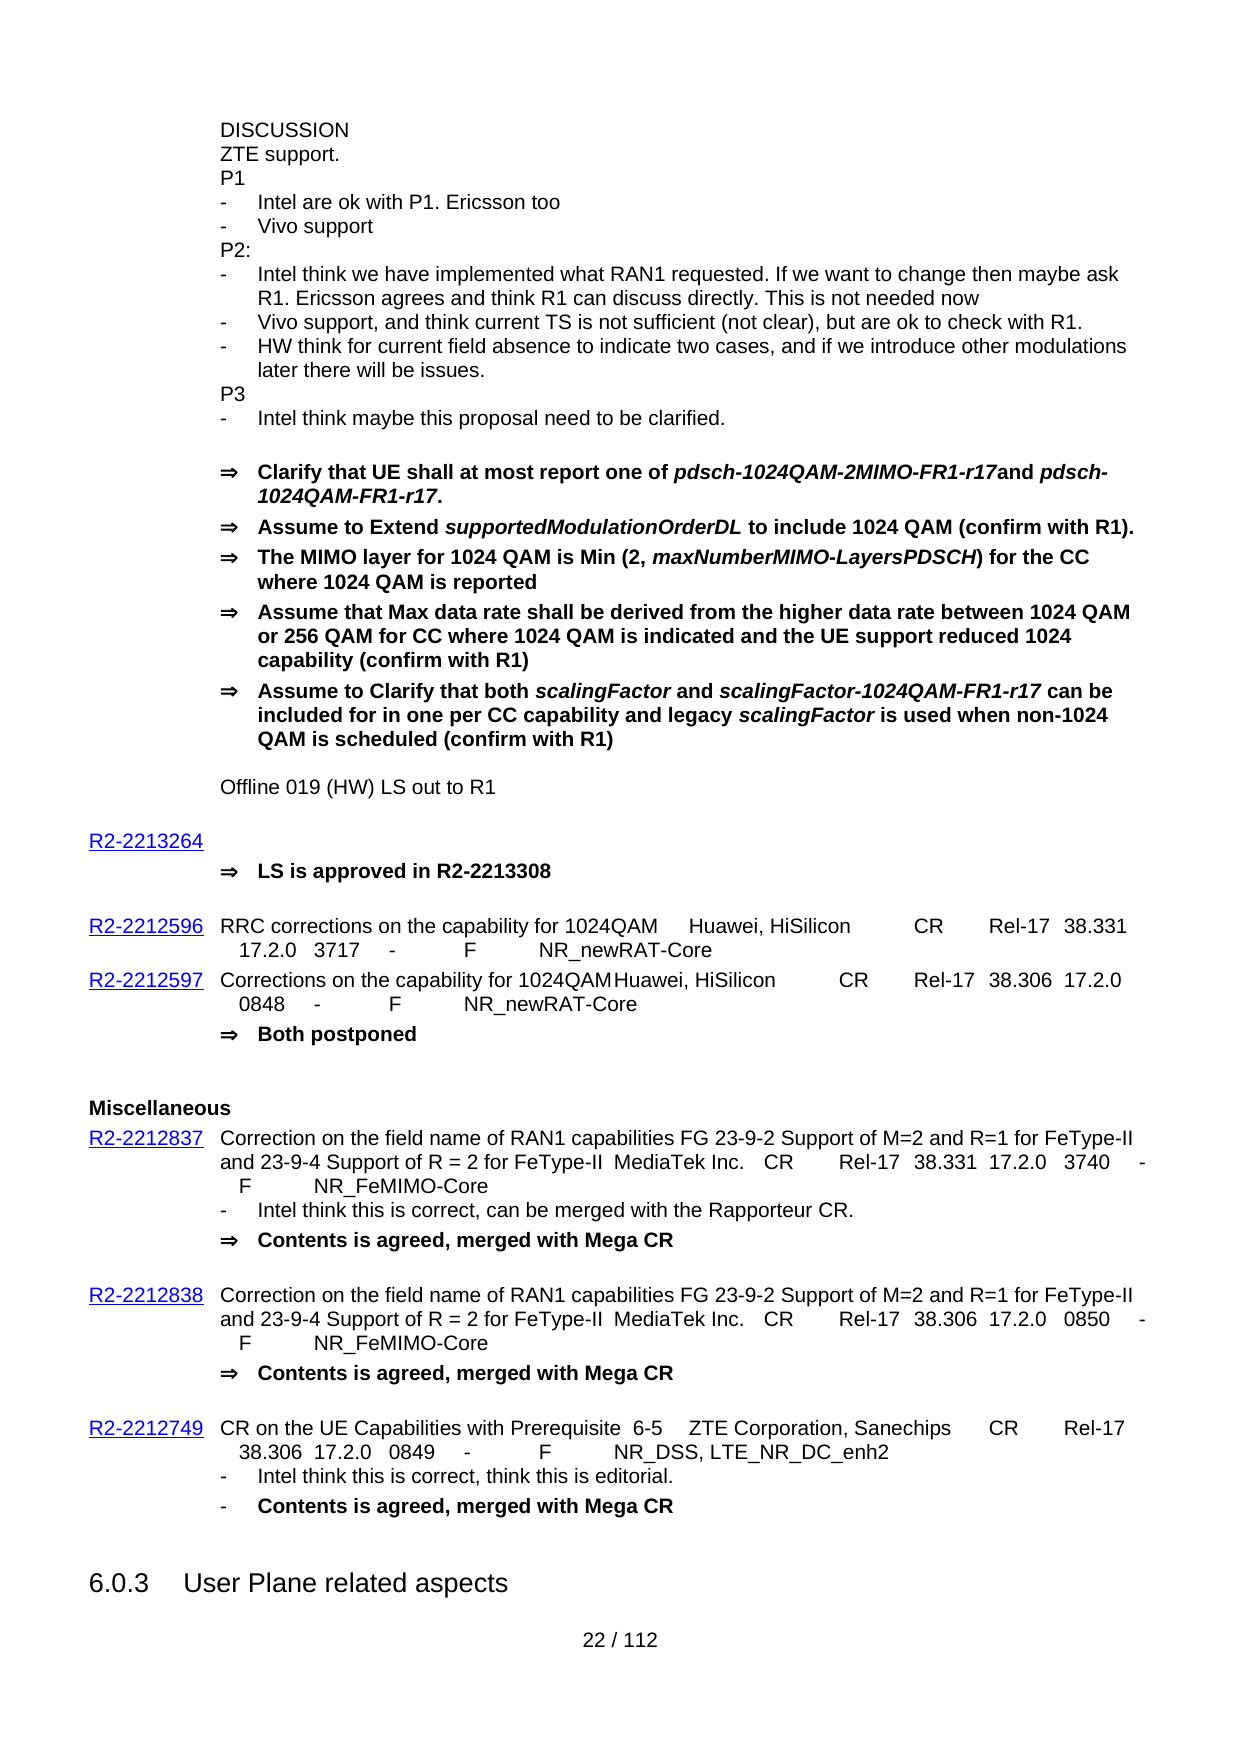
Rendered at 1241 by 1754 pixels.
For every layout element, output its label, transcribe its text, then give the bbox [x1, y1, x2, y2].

text Contents is agreed, merged with Mega CR [220, 1228, 1152, 1252]
list Vivo support [220, 214, 1152, 238]
list Intel think this is correct, think this is editorial. [220, 1463, 1152, 1487]
list Intel think this is correct, can be merged with the Rapporteur CR. [220, 1198, 1152, 1222]
list Contents is agreed, merged with Mega CR [220, 1494, 1152, 1518]
title R2-2212837 Correction on the field name of RAN1 capabilities FG 23-9-2 Support of M=2 and R=1 for FeType-II and 23-9-4 Support of R = 2 for FeType-II MediaTek Inc. CR Rel-17 38.331 17.2.0 3740 - F NR_FeMIMO-Core [89, 1126, 1152, 1198]
text P3 [220, 382, 1152, 406]
subtitle 6.0.3 User Plane related aspects [89, 1567, 1152, 1598]
title R2-2212749 CR on the UE Capabilities with Prerequisite 6-5 ZTE Corporation, Sanechips CR Rel-17 38.306 17.2.0 0849 - F NR_DSS, LTE_NR_DC_enh2 [89, 1416, 1152, 1463]
text P1 [220, 166, 1152, 190]
list HW think for current field absence to indicate two cases, and if we introduce other modulations later there will be issues. [220, 334, 1152, 382]
text Both postponed [220, 1022, 1152, 1047]
text Miscellaneous [89, 1096, 1152, 1120]
list Vivo support, and think current TS is not sufficient (not clear), but are ok to check with R1. [220, 310, 1152, 334]
list Intel think we have implemented what RAN1 requested. If we want to change then maybe ask R1. Ericsson agrees and think R1 can discuss directly. This is not needed now [220, 262, 1152, 310]
text Offline 019 (HW) LS out to R1 [220, 775, 1152, 799]
text LS is approved in R2-2213308 [220, 859, 1152, 884]
text Assume that Max data rate shall be derived from the higher data rate between 1024 QAM or 256 QAM for CC where 1024 QAM is indicated and the UE support reduced 1024 capability (confirm with R1) [220, 600, 1152, 672]
text The MIMO layer for 1024 QAM is Min (2, maxNumberMIMO-LayersPDSCH) for the CC where 1024 QAM is reported [220, 545, 1152, 594]
title R2-2212838 Correction on the field name of RAN1 capabilities FG 23-9-2 Support of M=2 and R=1 for FeType-II and 23-9-4 Support of R = 2 for FeType-II MediaTek Inc. CR Rel-17 38.306 17.2.0 0850 - F NR_FeMIMO-Core [89, 1283, 1152, 1354]
title R2-2212597 Corrections on the capability for 1024QAM Huawei, HiSilicon CR Rel-17 38.306 17.2.0 0848 - F NR_newRAT-Core [89, 968, 1152, 1016]
text ZTE support. [220, 142, 1152, 166]
list Intel are ok with P1. Ericsson too [220, 190, 1152, 214]
text P2: [220, 238, 1152, 262]
list Intel think maybe this proposal need to be clarified. [220, 406, 1152, 429]
title R2-2212596 RRC corrections on the capability for 1024QAM Huawei, HiSilicon CR Rel-17 38.331 17.2.0 3717 - F NR_newRAT-Core [89, 914, 1152, 962]
text Assume to Extend supportedModulationOrderDL to include 1024 QAM (confirm with R1). [220, 514, 1152, 539]
text Contents is agreed, merged with Mega CR [220, 1361, 1152, 1385]
text Assume to Clarify that both scalingFactor and scalingFactor-1024QAM-FR1-r17 can be included for in one per CC capability and legacy scalingFactor is used when non-1024 QAM is scheduled (confirm with R1) [220, 678, 1152, 751]
text DISCUSSION [220, 118, 1152, 142]
title R2-2213264 [89, 829, 1152, 853]
text Clarify that UE shall at most report one of pdsch-1024QAM-2MIMO-FR1-r17and pdsch-1024QAM-FR1-r17. [220, 460, 1152, 508]
